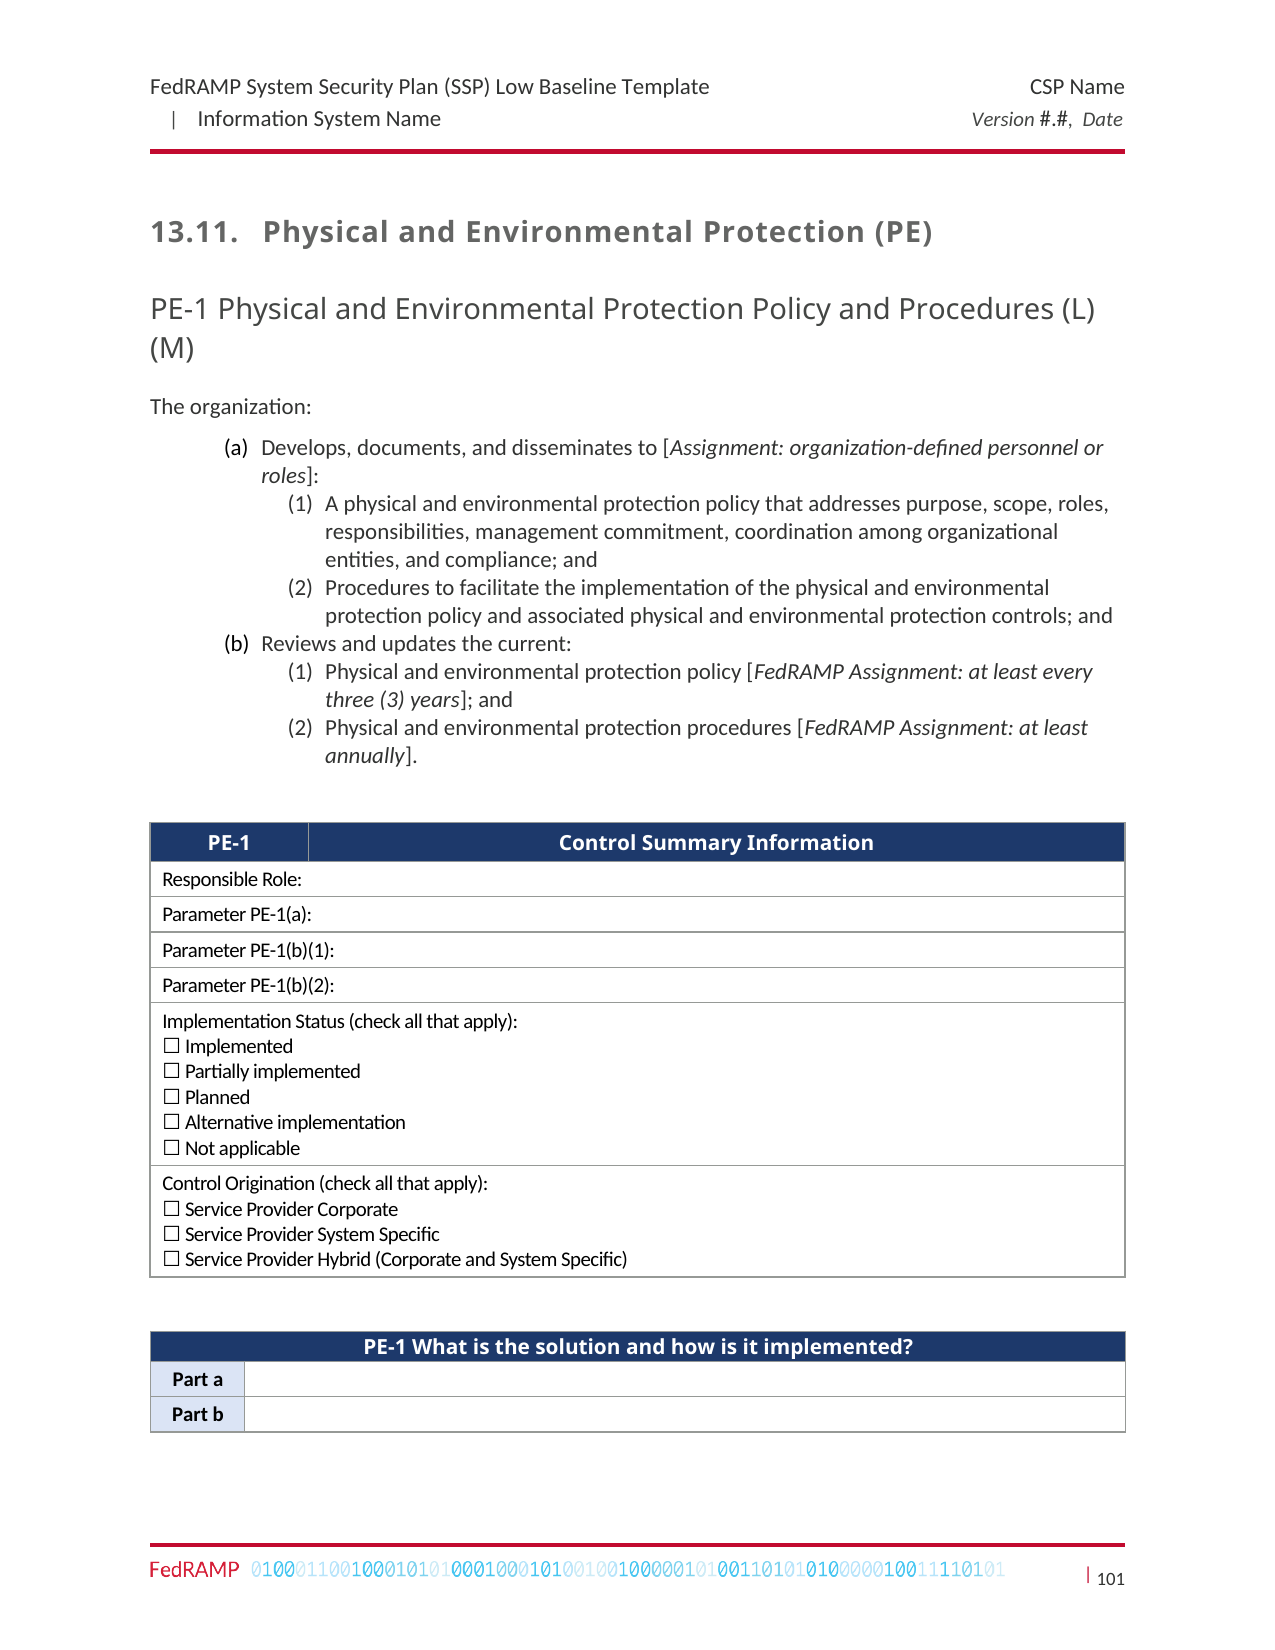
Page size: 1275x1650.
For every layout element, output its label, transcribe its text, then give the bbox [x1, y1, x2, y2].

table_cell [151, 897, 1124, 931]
subtitle PE-1 Physical and Environmental Protection Policy and Procedures (L) (M) [150, 288, 1125, 367]
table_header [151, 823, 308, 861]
list Reviews and updates the current: [223, 629, 1125, 657]
list Procedures to facilitate the implementation of the physical and environmental protection policy and associated physical and environmental protection controls; and [287, 573, 1125, 629]
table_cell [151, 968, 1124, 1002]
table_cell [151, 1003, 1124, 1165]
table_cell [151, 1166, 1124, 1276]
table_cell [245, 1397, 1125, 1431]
subtitle Physical and Environmental Protection (PE) [150, 211, 1125, 251]
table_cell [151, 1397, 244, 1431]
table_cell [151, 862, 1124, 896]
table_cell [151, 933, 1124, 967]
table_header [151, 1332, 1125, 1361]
list Develops, documents, and disseminates to [Assignment: organization-defined personnel or roles]: [223, 433, 1125, 489]
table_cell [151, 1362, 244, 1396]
list Physical and environmental protection policy [FedRAMP Assignment: at least every three (3) years]; and [287, 657, 1125, 713]
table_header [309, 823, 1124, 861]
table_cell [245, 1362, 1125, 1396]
picture [150, 1559, 1005, 1586]
text The organization: [150, 392, 1125, 420]
list Physical and environmental protection procedures [FedRAMP Assignment: at least annually]. [287, 713, 1125, 769]
list A physical and environmental protection policy that addresses purpose, scope, roles, responsibilities, management commitment, coordination among organizational entities, and compliance; and [287, 489, 1125, 573]
